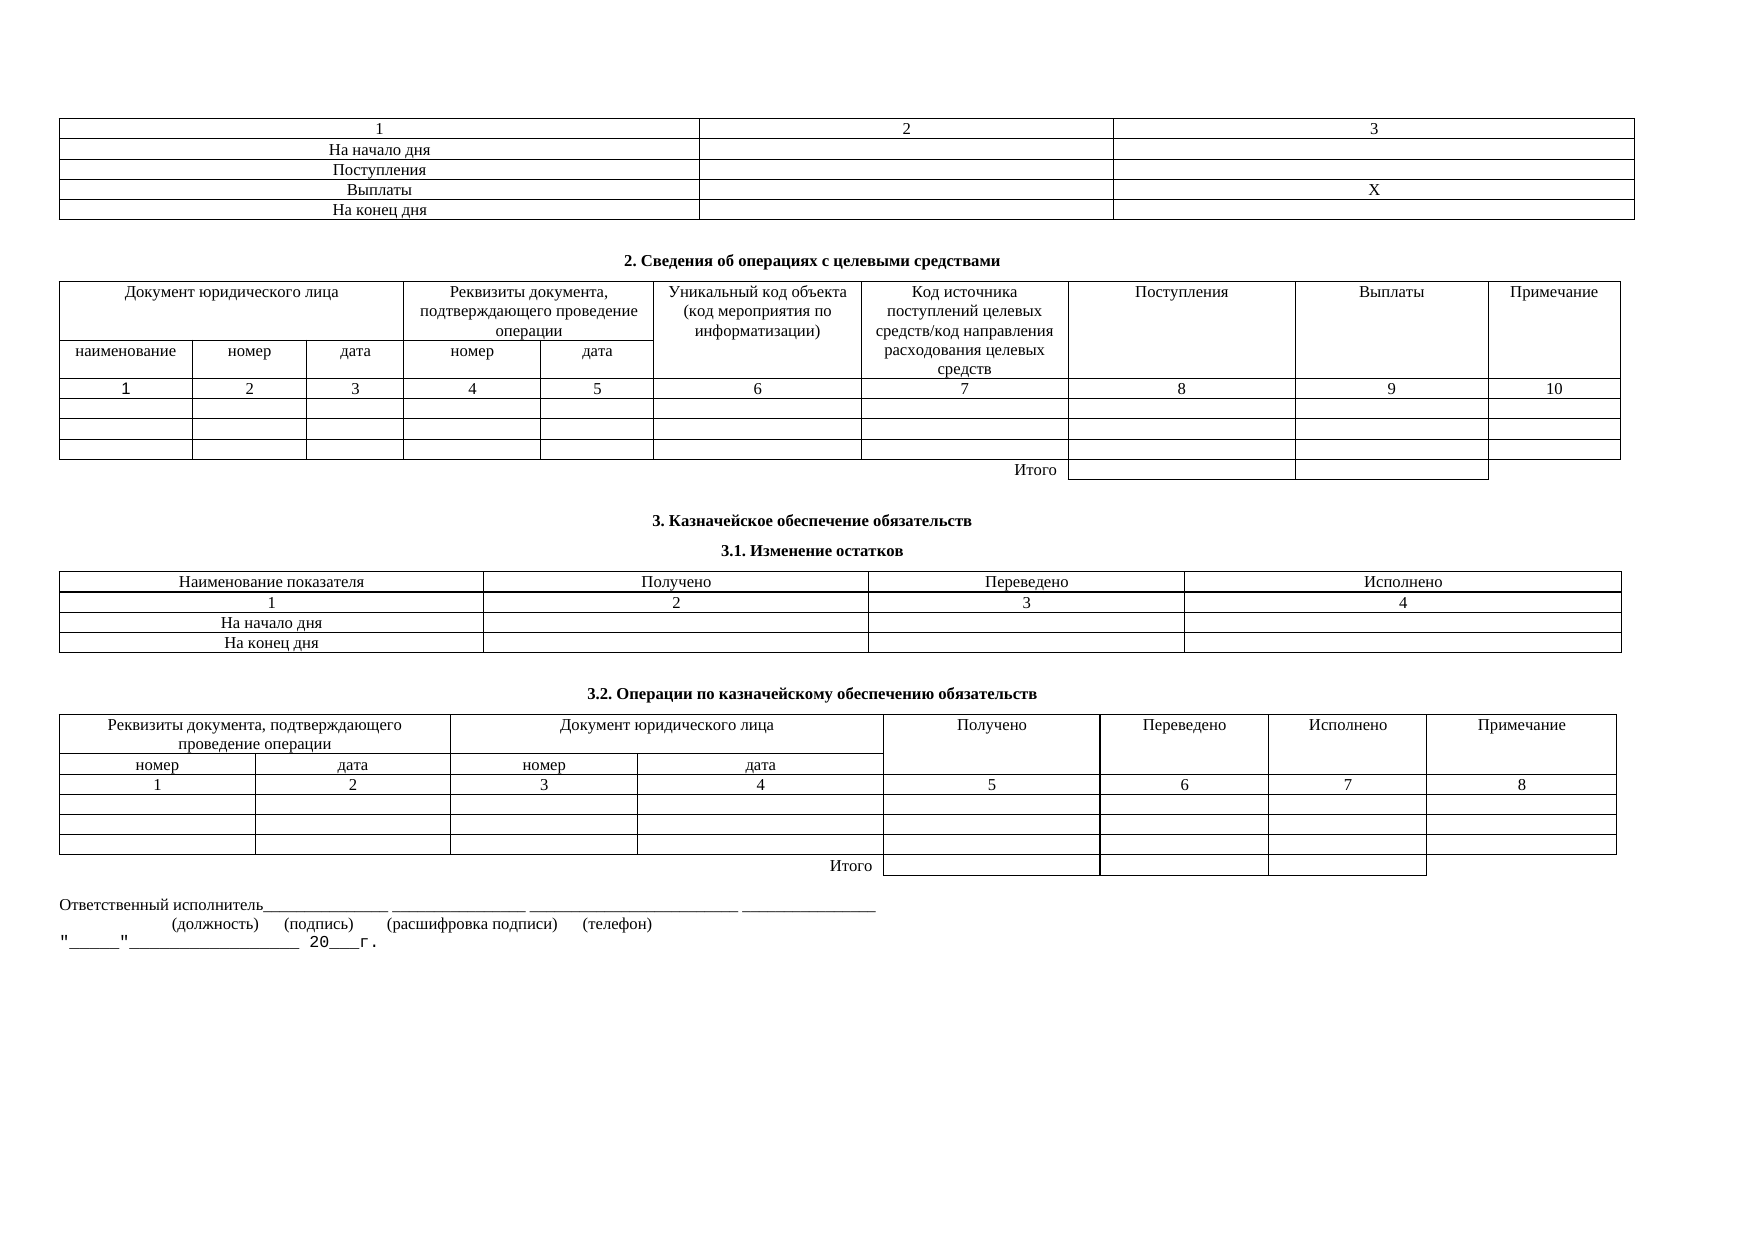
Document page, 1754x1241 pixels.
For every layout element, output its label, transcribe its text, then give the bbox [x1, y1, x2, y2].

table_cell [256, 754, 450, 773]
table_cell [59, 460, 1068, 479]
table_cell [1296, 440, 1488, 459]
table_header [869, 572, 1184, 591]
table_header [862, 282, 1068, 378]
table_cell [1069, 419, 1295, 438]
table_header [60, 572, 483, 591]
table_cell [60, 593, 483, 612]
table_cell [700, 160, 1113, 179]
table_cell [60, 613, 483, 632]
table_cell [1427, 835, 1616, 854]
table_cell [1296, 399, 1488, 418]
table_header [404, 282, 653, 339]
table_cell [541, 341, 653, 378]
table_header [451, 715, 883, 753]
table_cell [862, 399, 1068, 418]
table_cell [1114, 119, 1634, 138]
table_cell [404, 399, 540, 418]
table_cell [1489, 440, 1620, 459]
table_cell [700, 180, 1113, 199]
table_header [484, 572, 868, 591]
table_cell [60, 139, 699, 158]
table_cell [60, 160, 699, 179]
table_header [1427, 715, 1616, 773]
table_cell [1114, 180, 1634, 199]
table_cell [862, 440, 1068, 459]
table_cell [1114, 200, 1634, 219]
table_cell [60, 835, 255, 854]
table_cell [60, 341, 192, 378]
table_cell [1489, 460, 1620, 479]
subtitle 3.2. Операции по казначейскому обеспечению обязательств [59, 683, 1565, 703]
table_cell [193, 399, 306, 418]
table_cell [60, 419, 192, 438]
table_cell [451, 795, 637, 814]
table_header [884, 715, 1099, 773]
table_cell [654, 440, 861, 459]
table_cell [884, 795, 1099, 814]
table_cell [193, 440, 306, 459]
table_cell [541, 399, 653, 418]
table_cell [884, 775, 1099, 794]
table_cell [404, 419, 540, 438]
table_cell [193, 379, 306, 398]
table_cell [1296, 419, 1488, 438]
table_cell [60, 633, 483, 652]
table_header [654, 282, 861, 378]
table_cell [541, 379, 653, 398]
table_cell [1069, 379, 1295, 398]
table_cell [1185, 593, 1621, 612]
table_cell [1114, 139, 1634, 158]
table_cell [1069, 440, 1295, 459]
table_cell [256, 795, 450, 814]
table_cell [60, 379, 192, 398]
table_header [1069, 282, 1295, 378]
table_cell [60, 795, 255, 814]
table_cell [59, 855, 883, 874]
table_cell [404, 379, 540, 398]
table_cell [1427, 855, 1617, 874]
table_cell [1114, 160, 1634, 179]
subtitle 3.1. Изменение остатков [59, 541, 1565, 560]
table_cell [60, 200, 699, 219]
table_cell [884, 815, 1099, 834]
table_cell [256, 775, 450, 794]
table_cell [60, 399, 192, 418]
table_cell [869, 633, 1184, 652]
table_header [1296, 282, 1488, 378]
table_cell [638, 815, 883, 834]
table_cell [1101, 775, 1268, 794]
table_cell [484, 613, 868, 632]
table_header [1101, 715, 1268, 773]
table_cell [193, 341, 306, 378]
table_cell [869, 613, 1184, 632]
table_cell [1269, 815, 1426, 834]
subtitle 2. Сведения об операциях с целевыми средствами [59, 251, 1565, 270]
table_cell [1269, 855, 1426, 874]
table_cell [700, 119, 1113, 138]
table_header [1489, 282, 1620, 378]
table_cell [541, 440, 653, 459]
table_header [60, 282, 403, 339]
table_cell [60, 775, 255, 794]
text "_____"_________________ 20___г. [59, 933, 1565, 952]
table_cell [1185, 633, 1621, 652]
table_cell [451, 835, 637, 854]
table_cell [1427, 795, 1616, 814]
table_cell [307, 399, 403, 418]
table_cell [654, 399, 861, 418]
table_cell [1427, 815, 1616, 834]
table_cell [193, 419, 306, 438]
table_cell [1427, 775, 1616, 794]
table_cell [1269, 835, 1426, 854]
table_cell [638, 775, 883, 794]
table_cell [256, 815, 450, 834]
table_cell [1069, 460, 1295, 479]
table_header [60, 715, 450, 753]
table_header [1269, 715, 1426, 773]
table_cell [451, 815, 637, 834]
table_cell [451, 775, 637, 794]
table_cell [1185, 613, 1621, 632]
text (должность) (подпись) (расшифровка подписи) (телефон) [59, 914, 1565, 933]
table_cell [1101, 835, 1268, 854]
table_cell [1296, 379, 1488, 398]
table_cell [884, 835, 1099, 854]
subtitle 3. Казначейское обеспечение обязательств [59, 510, 1565, 529]
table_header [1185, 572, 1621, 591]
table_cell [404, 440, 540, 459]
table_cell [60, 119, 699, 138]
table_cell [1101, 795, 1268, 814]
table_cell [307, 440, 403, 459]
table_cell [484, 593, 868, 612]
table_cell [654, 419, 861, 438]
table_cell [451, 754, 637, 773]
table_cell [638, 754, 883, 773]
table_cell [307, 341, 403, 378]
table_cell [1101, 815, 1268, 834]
text Ответственный исполнитель_______________ ________________ _________________________ ________________ [59, 895, 1565, 914]
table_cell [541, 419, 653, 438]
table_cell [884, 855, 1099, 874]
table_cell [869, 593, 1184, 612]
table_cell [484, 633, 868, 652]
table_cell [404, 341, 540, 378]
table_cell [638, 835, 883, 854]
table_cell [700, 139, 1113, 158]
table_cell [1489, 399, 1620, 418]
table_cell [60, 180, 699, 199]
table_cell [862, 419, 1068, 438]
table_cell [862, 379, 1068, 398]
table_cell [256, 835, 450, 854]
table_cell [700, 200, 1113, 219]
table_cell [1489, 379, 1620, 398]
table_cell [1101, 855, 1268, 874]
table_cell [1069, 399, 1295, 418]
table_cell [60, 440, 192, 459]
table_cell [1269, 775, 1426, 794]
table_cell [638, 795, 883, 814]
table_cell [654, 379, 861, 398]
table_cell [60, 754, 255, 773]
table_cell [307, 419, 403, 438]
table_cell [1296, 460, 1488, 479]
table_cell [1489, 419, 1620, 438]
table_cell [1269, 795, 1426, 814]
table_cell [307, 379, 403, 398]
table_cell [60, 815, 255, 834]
